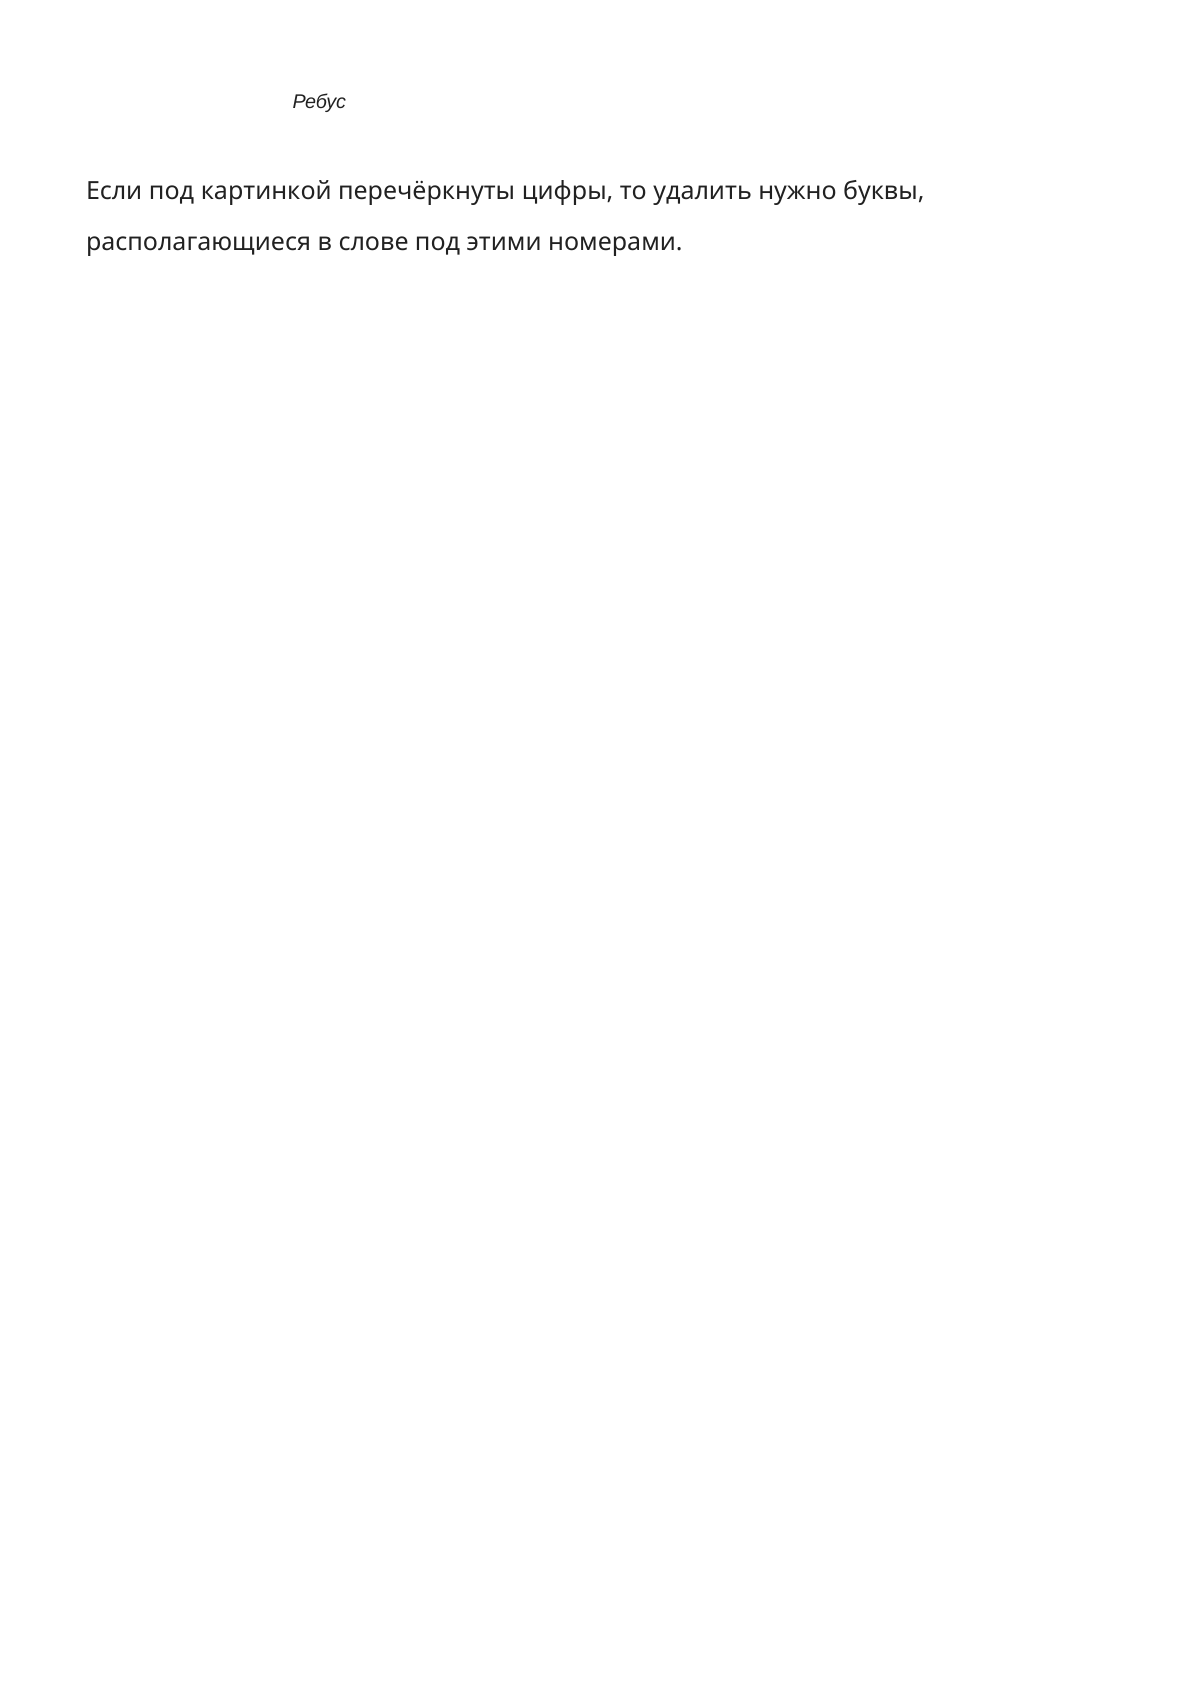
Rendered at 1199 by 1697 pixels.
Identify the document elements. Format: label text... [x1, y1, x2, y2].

text Если под картинкой перечёркнуты цифры, то удалить нужно буквы, располагающиеся в слове под этими номерами. [86, 173, 1146, 257]
text Ребус [292, 90, 1199, 113]
